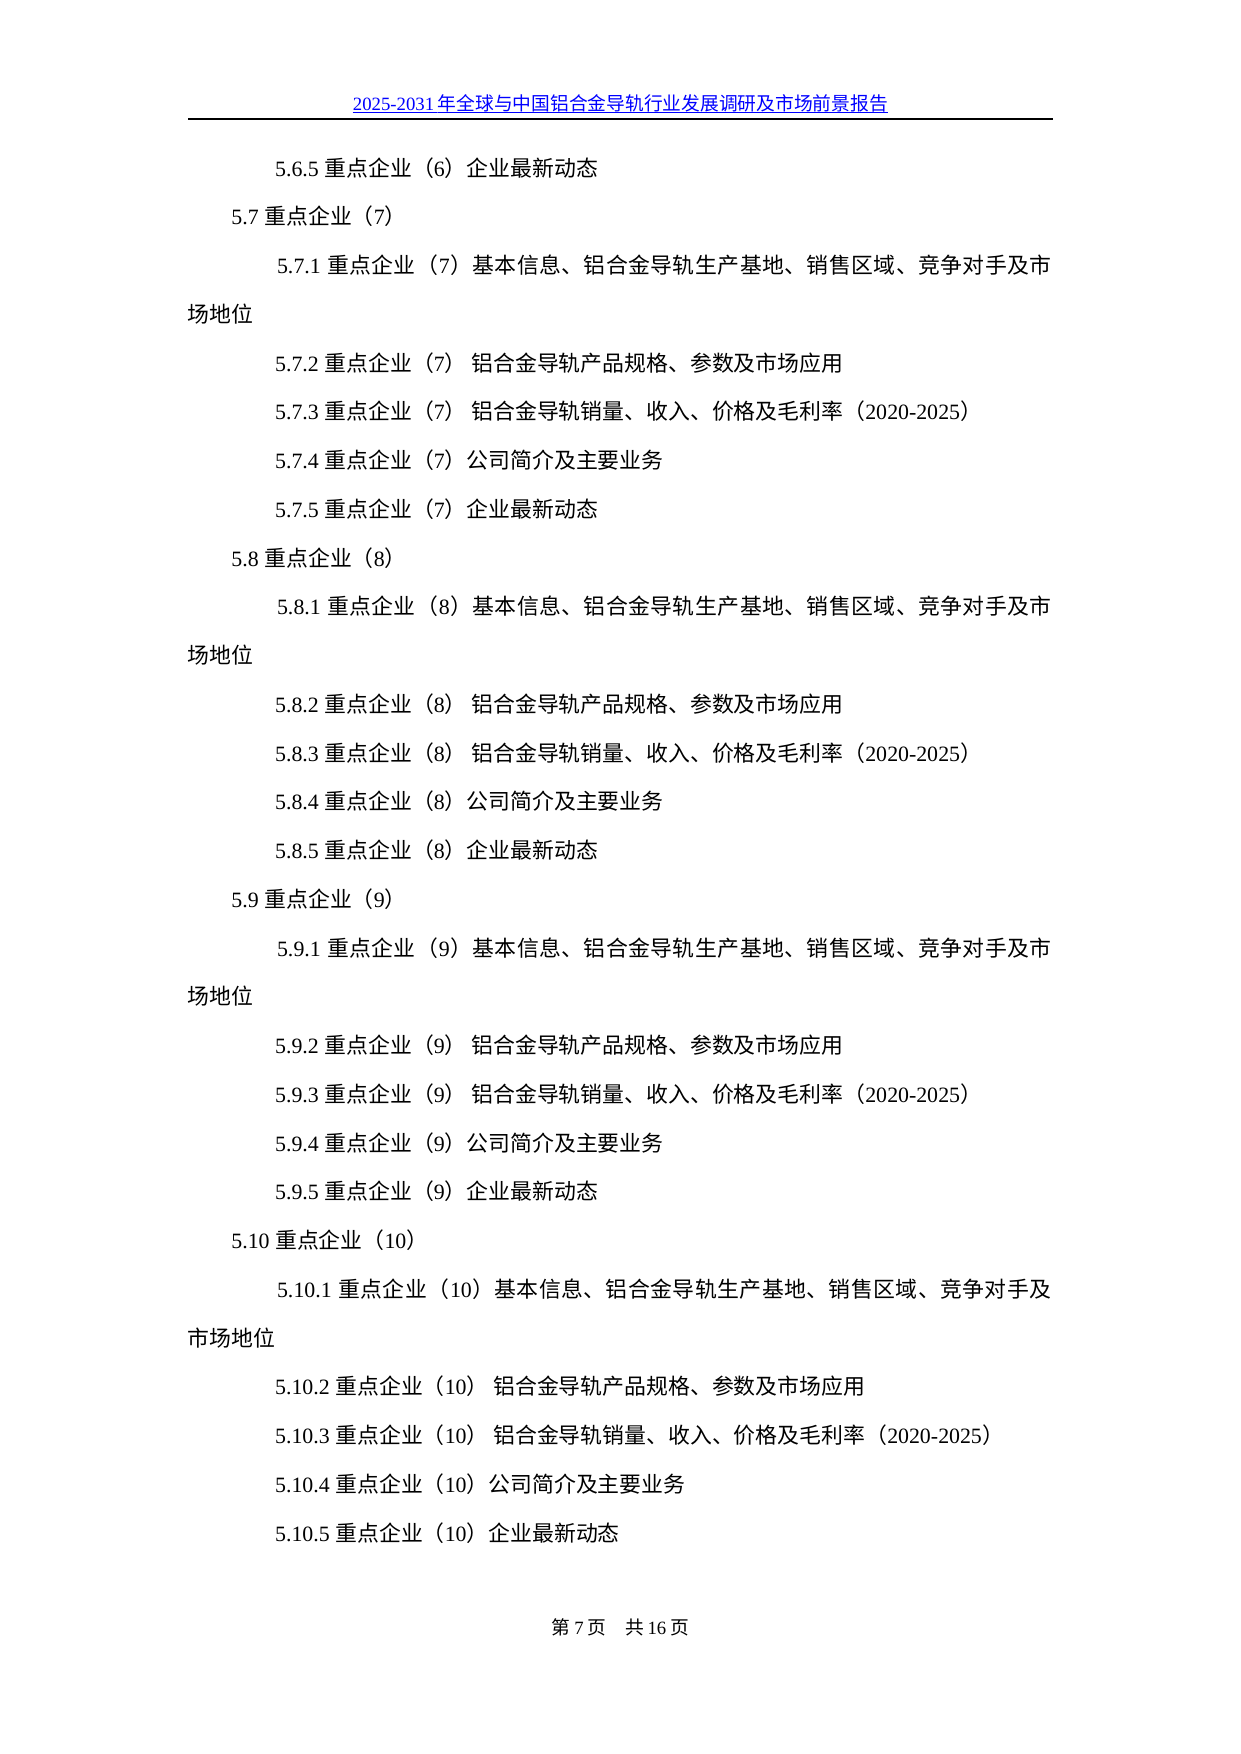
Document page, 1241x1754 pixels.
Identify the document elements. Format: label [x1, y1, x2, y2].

text [187, 150, 1053, 1548]
